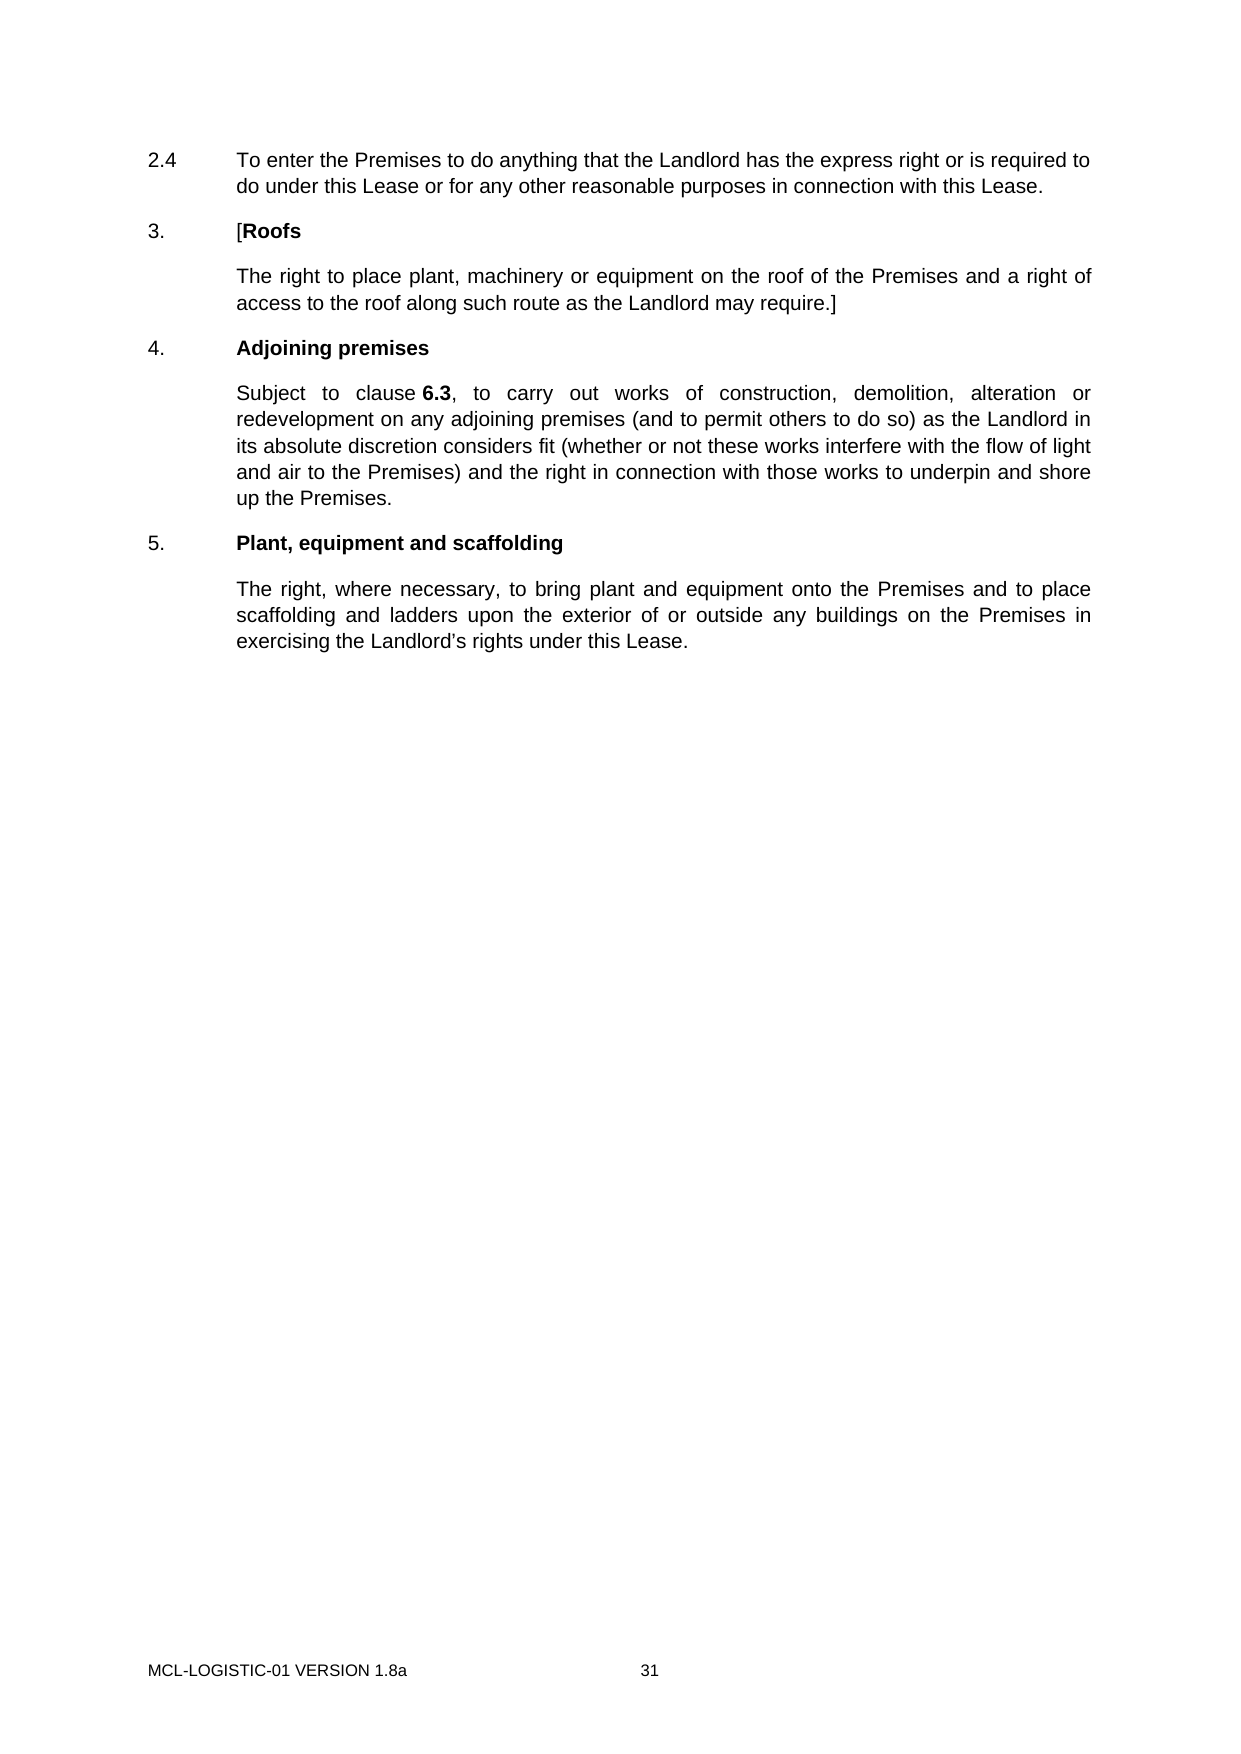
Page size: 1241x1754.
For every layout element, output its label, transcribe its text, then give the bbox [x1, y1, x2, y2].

text Subject to clause 6.3, to carry out works of construction, demolition, alteration or redevelopment on any adjoining premises (and to permit others to do so) as the Landlord in its absolute discretion considers fit (whether or not these works interfere with the flow of light and air to the Premises) and the right in connection with those works to underpin and shore up the Premises. [236, 381, 1093, 510]
text The right, where necessary, to bring plant and equipment onto the Premises and to place scaffolding and ladders upon the exterior of or outside any buildings on the Premises in exercising the Landlord’s rights under this Lease. [236, 576, 1093, 653]
text To enter the Premises to do anything that the Landlord has the express right or is required to do under this Lease or for any other reasonable purposes in connection with this Lease. [148, 148, 1093, 198]
text Adjoining premises [148, 336, 1093, 359]
text Plant, equipment and scaffolding [148, 531, 1093, 555]
text [Roofs [148, 219, 1093, 243]
text The right to place plant, machinery or equipment on the roof of the Premises and a right of access to the roof along such route as the Landlord may require.] [236, 264, 1093, 314]
